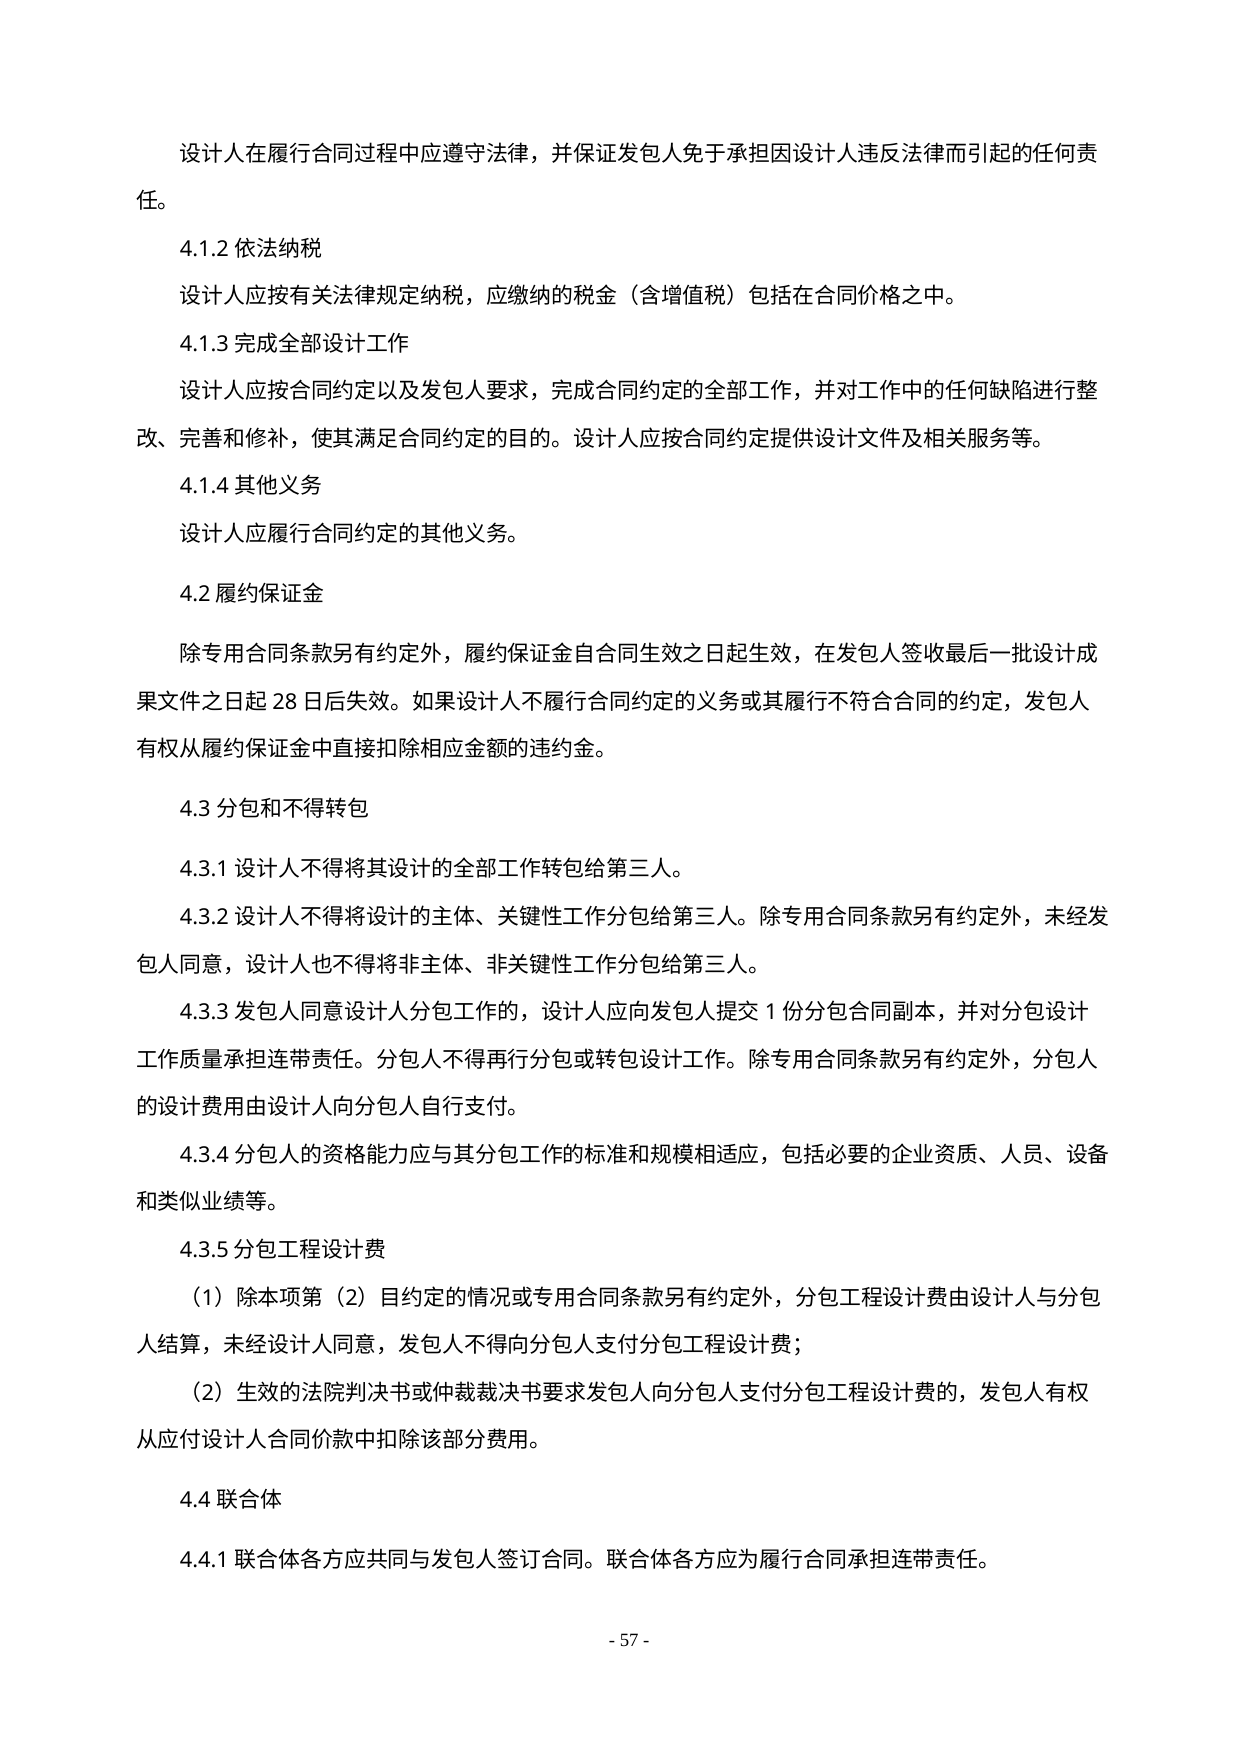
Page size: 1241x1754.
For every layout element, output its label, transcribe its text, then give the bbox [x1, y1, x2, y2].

text 4.3.5分包工程设计费 [136, 1232, 1109, 1264]
text 4.1.2 依法纳税 [136, 231, 1109, 263]
text 4.3.1 设计人不得将其设计的全部工作转包给第三人。 [136, 851, 1109, 883]
text 4.1.3 完成全部设计工作 [136, 326, 1109, 358]
text 设计人应按合同约定以及发包人要求，完成合同约定的全部工作，并对工作中的任何缺陷进行整改、完善和修补，使其满足合同约定的目的。设计人应按合同约定提供设计文件及相关服务等。 [136, 373, 1109, 453]
text 4.3.4 分包人的资格能力应与其分包工作的标准和规模相适应，包括必要的企业资质、人员、设备和类似业绩等。 [136, 1137, 1109, 1216]
text 4.3.3 发包人同意设计人分包工作的，设计人应向发包人提交 1 份分包合同副本，并对分包设计工作质量承担连带责任。分包人不得再行分包或转包设计工作。除专用合同条款另有约定外，分包人的设计费用由设计人向分包人自行支付。 [136, 994, 1109, 1121]
text 设计人应按有关法律规定纳税，应缴纳的税金（含增值税）包括在合同价格之中。 [136, 278, 1109, 310]
text 4.2履约保证金 [136, 576, 1122, 608]
text 4.1.4 其他义务 [136, 468, 1109, 500]
text 4.4 联合体 [136, 1482, 1122, 1514]
text （2）生效的法院判决书或仲裁裁决书要求发包人向分包人支付分包工程设计费的，发包人有权从应付设计人合同价款中扣除该部分费用。 [136, 1374, 1109, 1454]
text 设计人应履行合同约定的其他义务。 [136, 516, 1109, 548]
text 4.3 分包和不得转包 [136, 791, 1122, 823]
text 4.4.1 联合体各方应共同与发包人签订合同。联合体各方应为履行合同承担连带责任。 [136, 1542, 1109, 1574]
text 设计人在履行合同过程中应遵守法律，并保证发包人免于承担因设计人违反法律而引起的任何责任。 [136, 136, 1109, 215]
text 4.3.2 设计人不得将设计的主体、关键性工作分包给第三人。除专用合同条款另有约定外，未经发包人同意，设计人也不得将非主体、非关键性工作分包给第三人。 [136, 899, 1109, 978]
text 除专用合同条款另有约定外，履约保证金自合同生效之日起生效，在发包人签收最后一批设计成果文件之日起 28 日后失效。如果设计人不履行合同约定的义务或其履行不符合合同的约定，发包人有权从履约保证金中直接扣除相应金额的违约金。 [136, 636, 1109, 763]
text （1）除本项第（2）目约定的情况或专用合同条款另有约定外，分包工程设计费由设计人与分包人结算，未经设计人同意，发包人不得向分包人支付分包工程设计费； [136, 1279, 1109, 1359]
